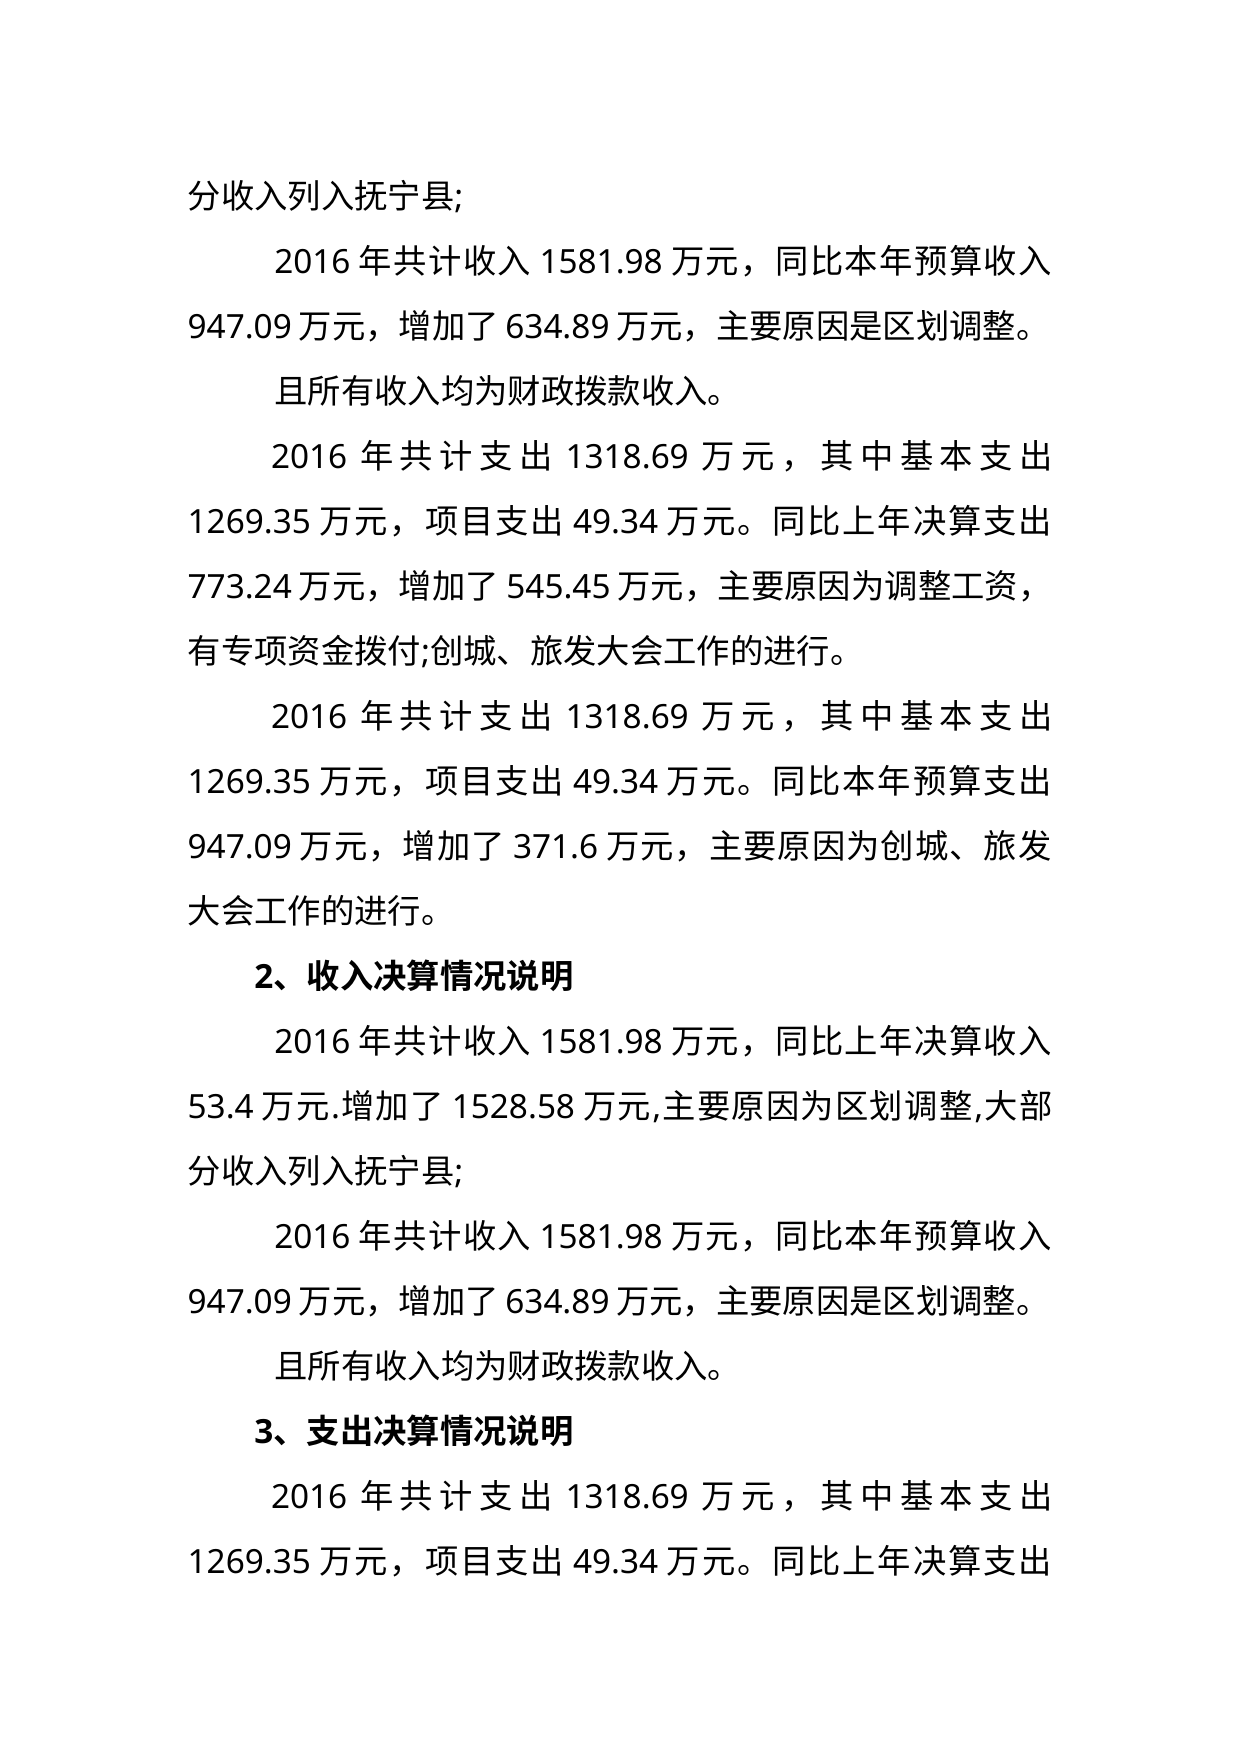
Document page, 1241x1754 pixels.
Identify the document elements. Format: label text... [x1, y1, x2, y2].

text 且所有收入均为财政拨款收入。 [187, 357, 1053, 422]
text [187, 162, 1053, 227]
text 且所有收入均为财政拨款收入。 [187, 1332, 1053, 1397]
text 3、支出决算情况说明 [187, 1397, 1053, 1462]
text 2016年共计收入1581.98万元，同比本年预算收入947.09万元，增加了634.89万元，主要原因是区划调整。 [187, 227, 1053, 357]
text 2、收入决算情况说明 [187, 942, 1053, 1007]
text 2016年共计支出1318.69万元，其中基本支出1269.35万元，项目支出49.34万元。同比上年决算支出773.24万元，增加了545.45万元，主要原因为调整工资，有专项资金拨付;创城、旅发大会工作的进行。 [187, 422, 1053, 682]
text 2016年共计支出1318.69万元，其中基本支出1269.35万元，项目支出49.34万元。同比本年预算支出947.09万元，增加了371.6万元，主要原因为创城、旅发大会工作的进行。 [187, 682, 1053, 942]
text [187, 1462, 1053, 1592]
text 2016年共计收入1581.98万元，同比本年预算收入947.09万元，增加了634.89万元，主要原因是区划调整。 [187, 1202, 1053, 1332]
text 2016年共计收入1581.98万元，同比上年决算收入53.4万元.增加了1528.58万元,主要原因为区划调整,大部分收入列入抚宁县; [187, 1007, 1053, 1202]
